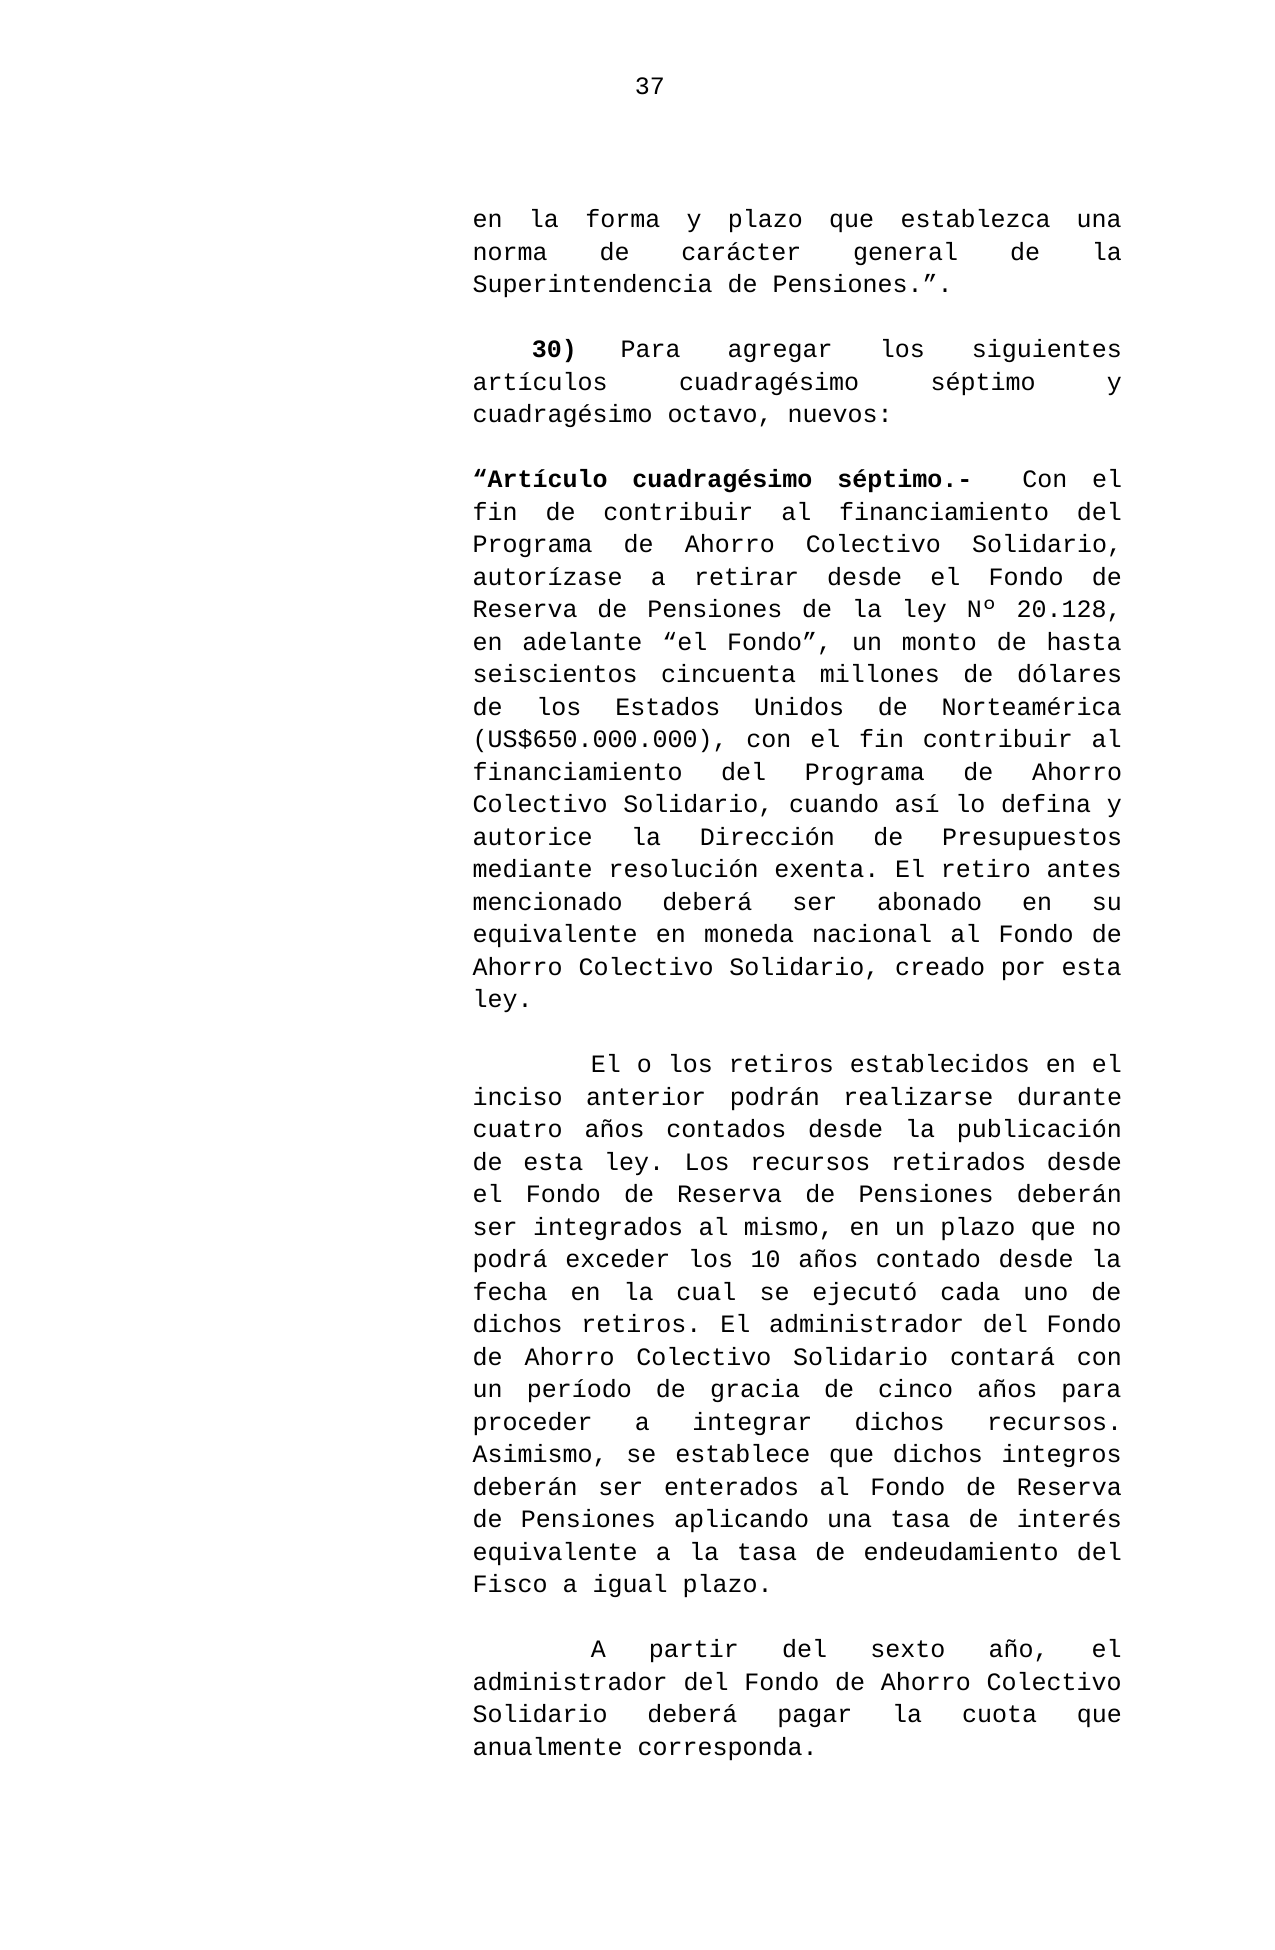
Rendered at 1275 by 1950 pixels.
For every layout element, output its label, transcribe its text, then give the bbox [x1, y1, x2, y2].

text A partir del sexto año, el administrador del Fondo de Ahorro Colectivo Solidario deberá pagar la cuota que anualmente corresponda. [472, 1637, 1122, 1763]
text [472, 207, 1122, 300]
text El o los retiros establecidos en el inciso anterior podrán realizarse durante cuatro años contados desde la publicación de esta ley. Los recursos retirados desde el Fondo de Reserva de Pensiones deberán ser integrados al mismo, en un plazo que no podrá exceder los 10 años contado desde la fecha en la cual se ejecutó cada uno de dichos retiros. El administrador del Fondo de Ahorro Colectivo Solidario contará con un período de gracia de cinco años para proceder a integrar dichos recursos. Asimismo, se establece que dichos integros deberán ser enterados al Fondo de Reserva de Pensiones aplicando una tasa de interés equivalente a la tasa de endeudamiento del Fisco a igual plazo. [472, 1052, 1122, 1600]
text “Artículo cuadragésimo séptimo.- Con el fin de contribuir al financiamiento del Programa de Ahorro Colectivo Solidario, autorízase a retirar desde el Fondo de Reserva de Pensiones de la ley Nº 20.128, en adelante “el Fondo”, un monto de hasta seiscientos cincuenta millones de dólares de los Estados Unidos de Norteamérica (US$650.000.000), con el fin contribuir al financiamiento del Programa de Ahorro Colectivo Solidario, cuando así lo defina y autorice la Dirección de Presupuestos mediante resolución exenta. El retiro antes mencionado deberá ser abonado en su equivalente en moneda nacional al Fondo de Ahorro Colectivo Solidario, creado por esta ley. [472, 467, 1122, 1015]
list Para agregar los siguientes artículos cuadragésimo séptimo y cuadragésimo octavo, nuevos: [472, 337, 1122, 430]
